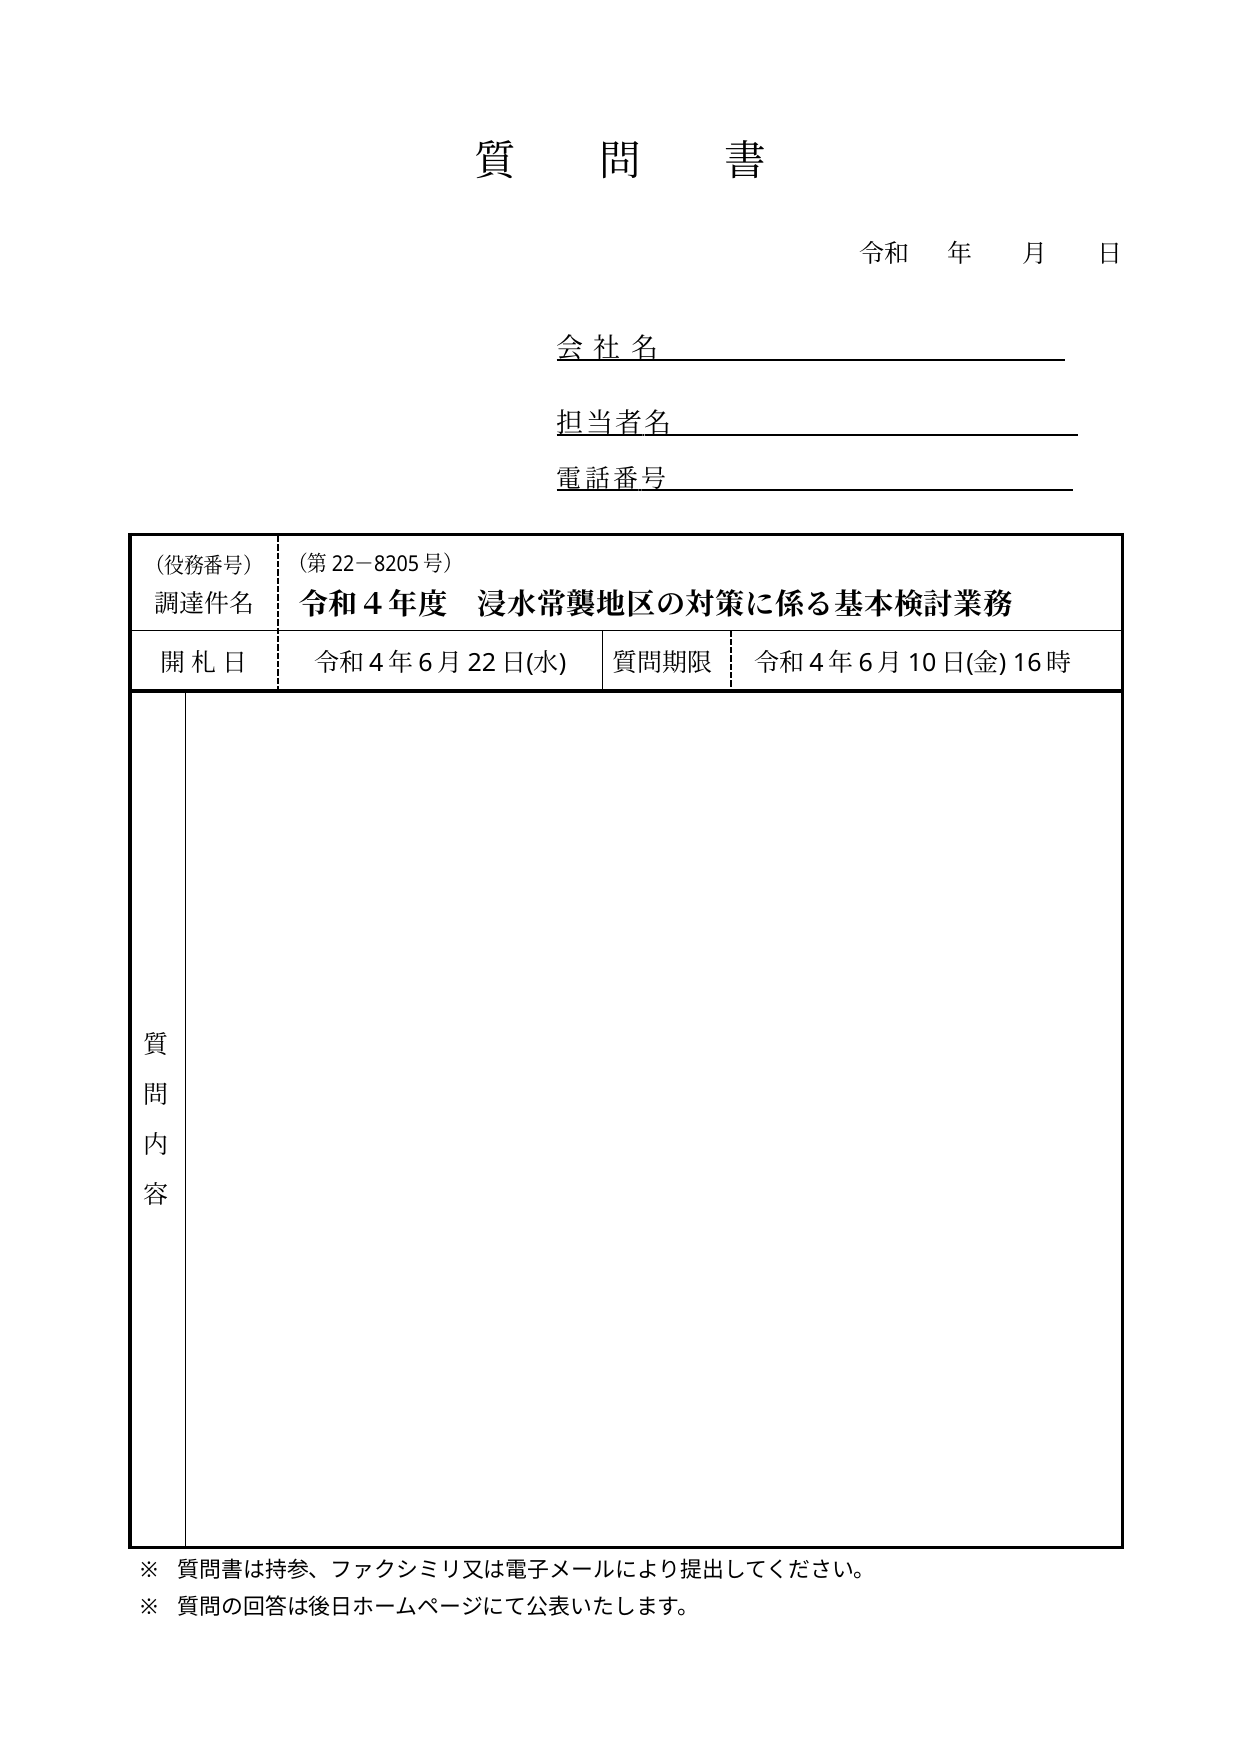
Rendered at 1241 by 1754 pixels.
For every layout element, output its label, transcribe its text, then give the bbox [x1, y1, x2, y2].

table_cell 令和4年6月22日(水) [278, 631, 602, 689]
text 会社名 [118, 308, 1122, 383]
list 質問書は持参、ファクシミリ又は電子メールにより提出してください。 [140, 1549, 1122, 1586]
table_header （役務番号） 調達件名 [132, 536, 278, 630]
table_cell 質問期限 [603, 631, 731, 689]
table_header （第22－8205号） 令和４年度 浸水常襲地区の対策に係る基本検討業務 [278, 536, 1121, 630]
table_cell 質 問 内 容 [132, 693, 185, 1546]
table_cell 開 札 日 [132, 631, 278, 689]
text 令和 年 月 日 [207, 233, 1122, 270]
text 電話番号 [118, 458, 1122, 495]
table_cell [186, 693, 1121, 1546]
text 質 問 書 [118, 120, 1122, 195]
list 質問の回答は後日ホームページにて公表いたします。 [140, 1586, 1122, 1624]
text 担当者名 [118, 383, 1122, 458]
table_cell 令和4年6月10日(金) 16時 [731, 631, 1121, 689]
